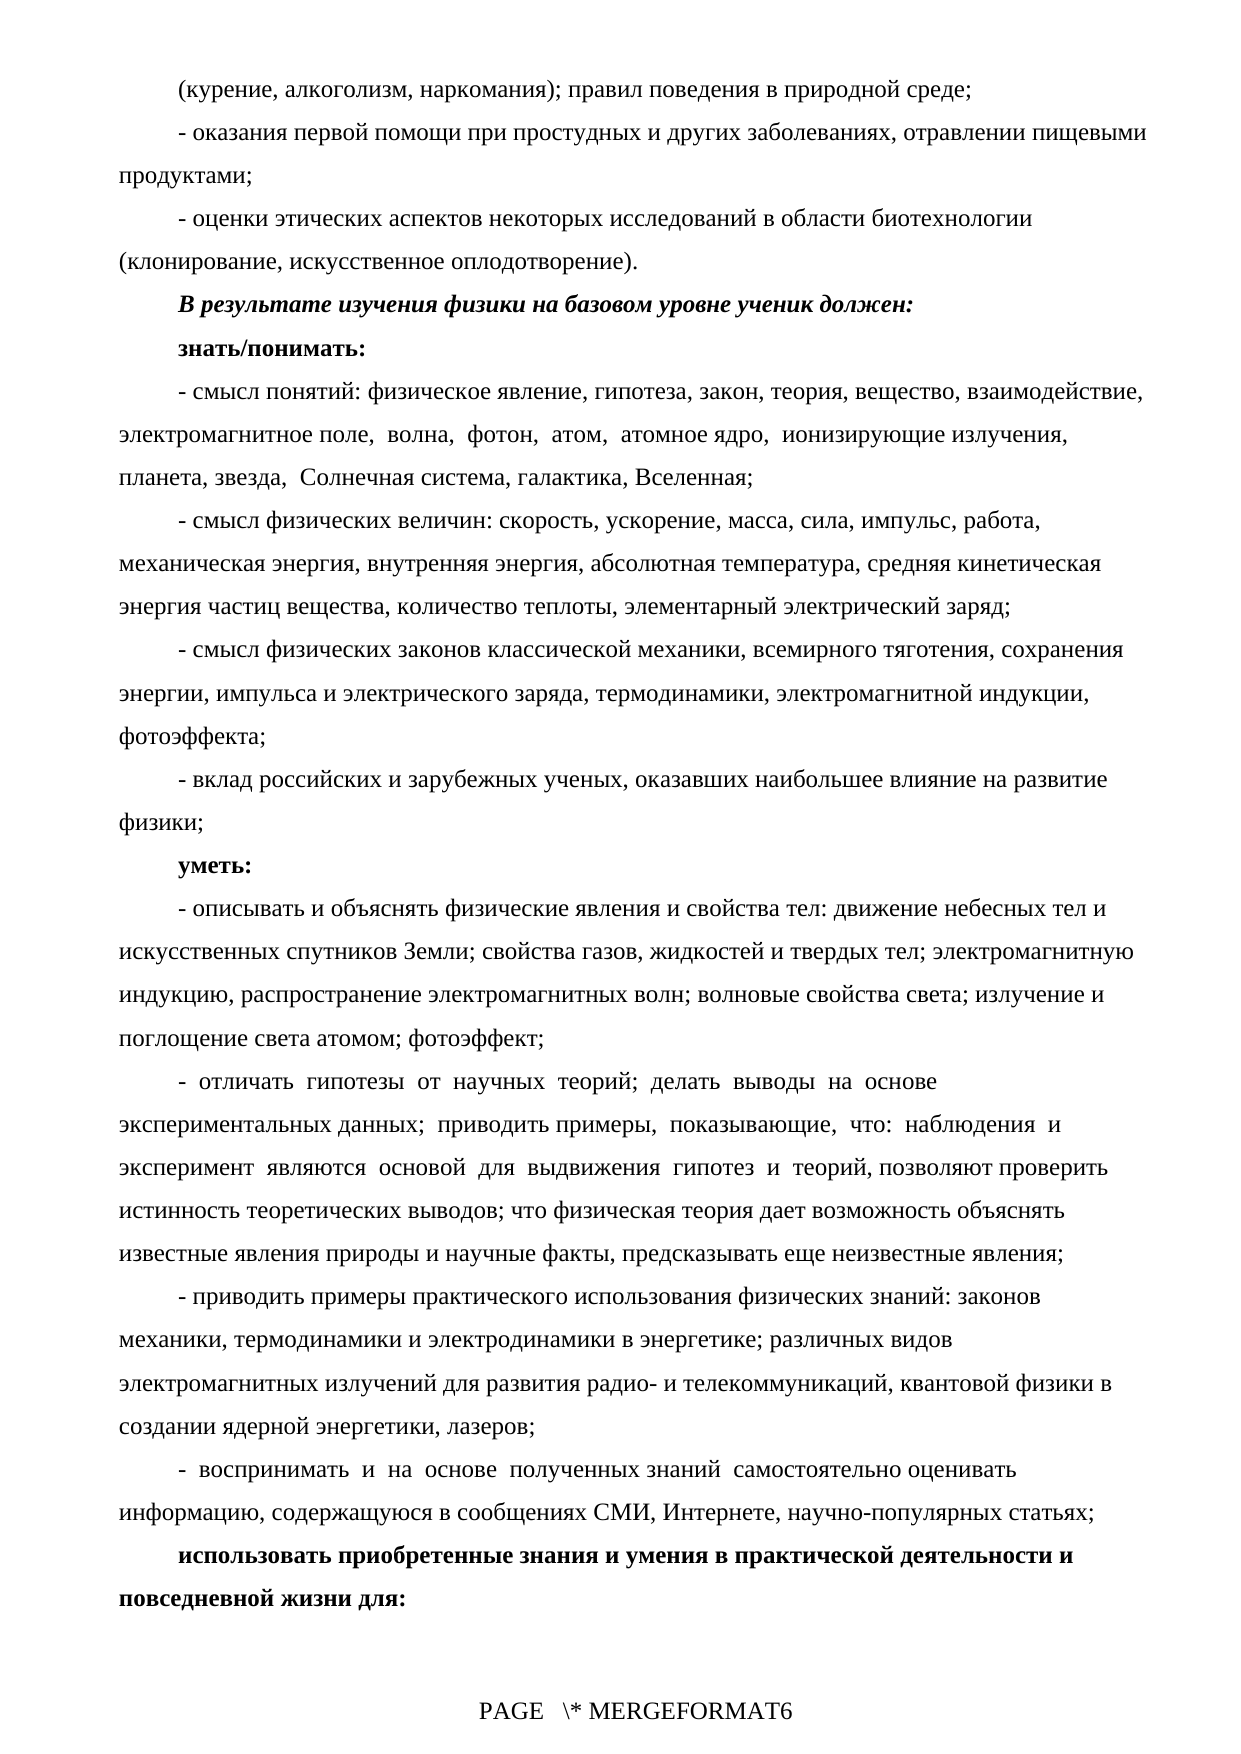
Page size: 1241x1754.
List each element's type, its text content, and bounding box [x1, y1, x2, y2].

text - смысл физических законов классической механики, всемирного тяготения, сохранения энергии, импульса и электрического заряда, термодинамики, электромагнитной индукции, фотоэффекта; [119, 634, 1153, 749]
text - приводить примеры практического использования физических знаний: законов механики, термодинамики и электродинамики в энергетике; различных видов электромагнитных излучений для развития радио- и телекоммуникаций, квантовой физики в создании ядерной энергетики, лазеров; [119, 1281, 1153, 1439]
text - описывать и объяснять физические явления и свойства тел: движение небесных тел и искусственных спутников Земли; свойства газов, жидкостей и твердых тел; электромагнитную индукцию, распространение электромагнитных волн; волновые свойства света; излучение и поглощение света атомом; фотоэффект; [119, 893, 1153, 1051]
text (курение, алкоголизм, наркомания); правил поведения в природной среде; [119, 74, 1153, 103]
text уметь: [119, 850, 1153, 879]
text - отличать гипотезы от научных теорий; делать выводы на основе экспериментальных данных; приводить примеры, показывающие, что: наблюдения и эксперимент являются основой для выдвижения гипотез и теорий, позволяют проверить истинность теоретических выводов; что физическая теория дает возможность объяснять известные явления природы и научные факты, предсказывать еще неизвестные явления; [119, 1066, 1153, 1267]
text - смысл физических величин: скорость, ускорение, масса, сила, импульс, работа, механическая энергия, внутренняя энергия, абсолютная температура, средняя кинетическая энергия частиц вещества, количество теплоты, элементарный электрический заряд; [119, 505, 1153, 620]
text использовать приобретенные знания и умения в практической деятельности и повседневной жизни для: [119, 1540, 1153, 1612]
text - оценки этических аспектов некоторых исследований в области биотехнологии (клонирование, искусственное оплодотворение). [119, 203, 1153, 275]
text - смысл понятий: физическое явление, гипотеза, закон, теория, вещество, взаимодействие, электромагнитное поле, волна, фотон, атом, атомное ядро, ионизирующие излучения, планета, звезда, Солнечная система, галактика, Вселенная; [119, 376, 1153, 491]
text знать/понимать: [119, 333, 1153, 361]
text - воспринимать и на основе полученных знаний самостоятельно оценивать информацию, содержащуюся в сообщениях СМИ, Интернете, научно-популярных статьях; [119, 1454, 1153, 1526]
text - оказания первой помощи при простудных и других заболеваниях, отравлении пищевыми продуктами; [119, 117, 1153, 189]
text - вклад российских и зарубежных ученых, оказавших наибольшее влияние на развитие физики; [119, 764, 1153, 836]
text В результате изучения физики на базовом уровне ученик должен: [119, 289, 1153, 318]
